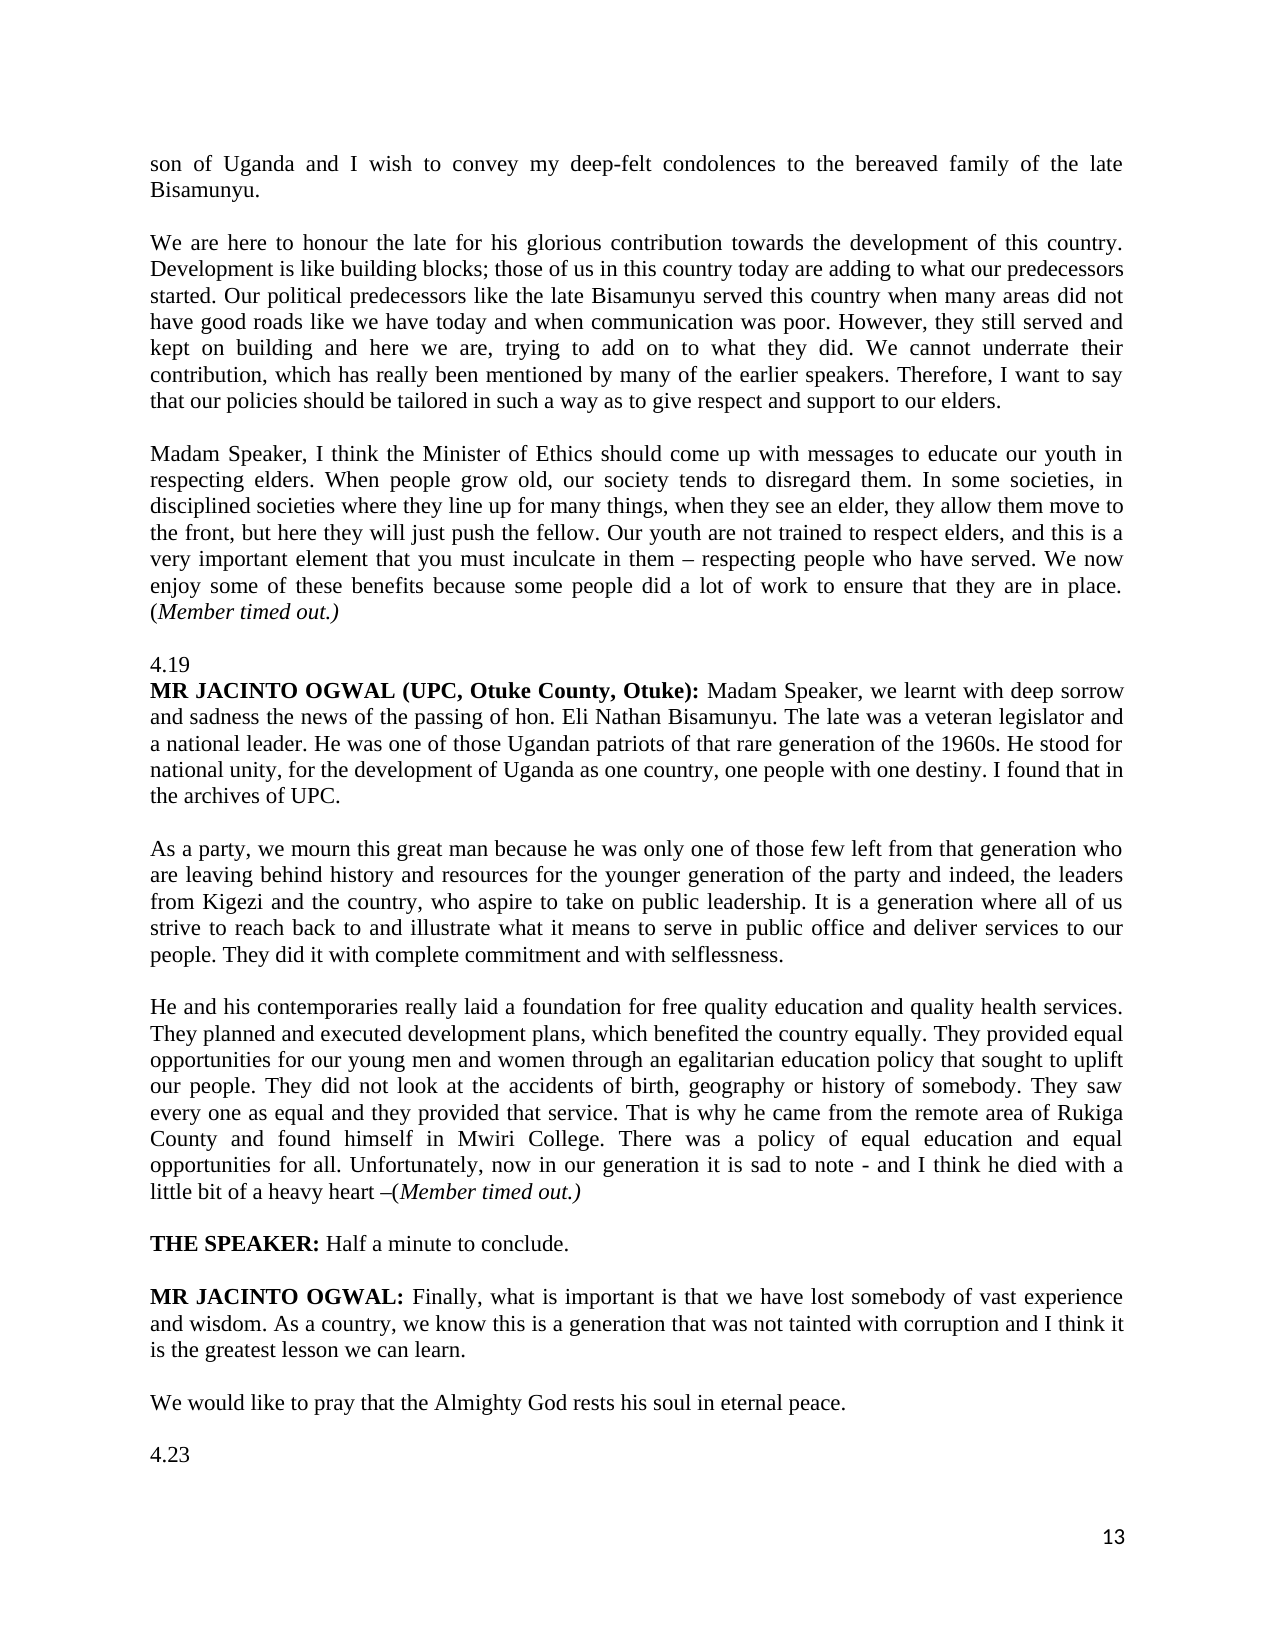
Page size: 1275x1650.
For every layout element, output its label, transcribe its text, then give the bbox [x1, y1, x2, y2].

text We are here to honour the late for his glorious contribution towards the development of this country. Development is like building blocks; those of us in this country today are adding to what our predecessors started. Our political predecessors like the late Bisamunyu served this country when many areas did not have good roads like we have today and when communication was poor. However, they still served and kept on building and here we are, trying to add on to what they did. We cannot underrate their contribution, which has really been mentioned by many of the earlier speakers. Therefore, I want to say that our policies should be tailored in such a way as to give respect and support to our elders. [150, 229, 1125, 413]
text MR JACINTO OGWAL: Finally, what is important is that we have lost somebody of vast experience and wisdom. As a country, we know this is a generation that was not tainted with corruption and I think it is the greatest lesson we can learn. [150, 1283, 1125, 1362]
text Madam Speaker, I think the Minister of Ethics should come up with messages to educate our youth in respecting elders. When people grow old, our society tends to disregard them. In some societies, in disciplined societies where they line up for many things, when they see an elder, they allow them move to the front, but here they will just push the fellow. Our youth are not trained to respect elders, and this is a very important element that you must inculcate in them – respecting people who have served. We now enjoy some of these benefits because some people did a lot of work to ensure that they are in place. (Member timed out.) [150, 440, 1125, 624]
text 4.23 [150, 1441, 1125, 1468]
text 4.19 [150, 651, 1125, 677]
text MR JACINTO OGWAL (UPC, Otuke County, Otuke): Madam Speaker, we learnt with deep sorrow and sadness the news of the passing of hon. Eli Nathan Bisamunyu. The late was a veteran legislator and a national leader. He was one of those Ugandan patriots of that rare generation of the 1960s. He stood for national unity, for the development of Uganda as one country, one people with one destiny. I found that in the archives of UPC. [150, 677, 1125, 809]
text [150, 150, 1125, 203]
text As a party, we mourn this great man because he was only one of those few left from that generation who are leaving behind history and resources for the younger generation of the party and indeed, the leaders from Kigezi and the country, who aspire to take on public leadership. It is a generation where all of us strive to reach back to and illustrate what it means to serve in public office and deliver services to our people. They did it with complete commitment and with selflessness. [150, 835, 1125, 967]
text THE SPEAKER: Half a minute to conclude. [150, 1231, 1125, 1257]
text He and his contemporaries really laid a foundation for free quality education and quality health services. They planned and executed development plans, which benefited the country equally. They provided equal opportunities for our young men and women through an egalitarian education policy that sought to uplift our people. They did not look at the accidents of birth, geography or history of somebody. They saw every one as equal and they provided that service. That is why he came from the remote area of Rukiga County and found himself in Mwiri College. There was a policy of equal education and equal opportunities for all. Unfortunately, now in our generation it is sad to note - and I think he died with a little bit of a heavy heart –(Member timed out.) [150, 993, 1125, 1204]
text We would like to pray that the Almighty God rests his soul in eternal peace. [150, 1389, 1125, 1415]
